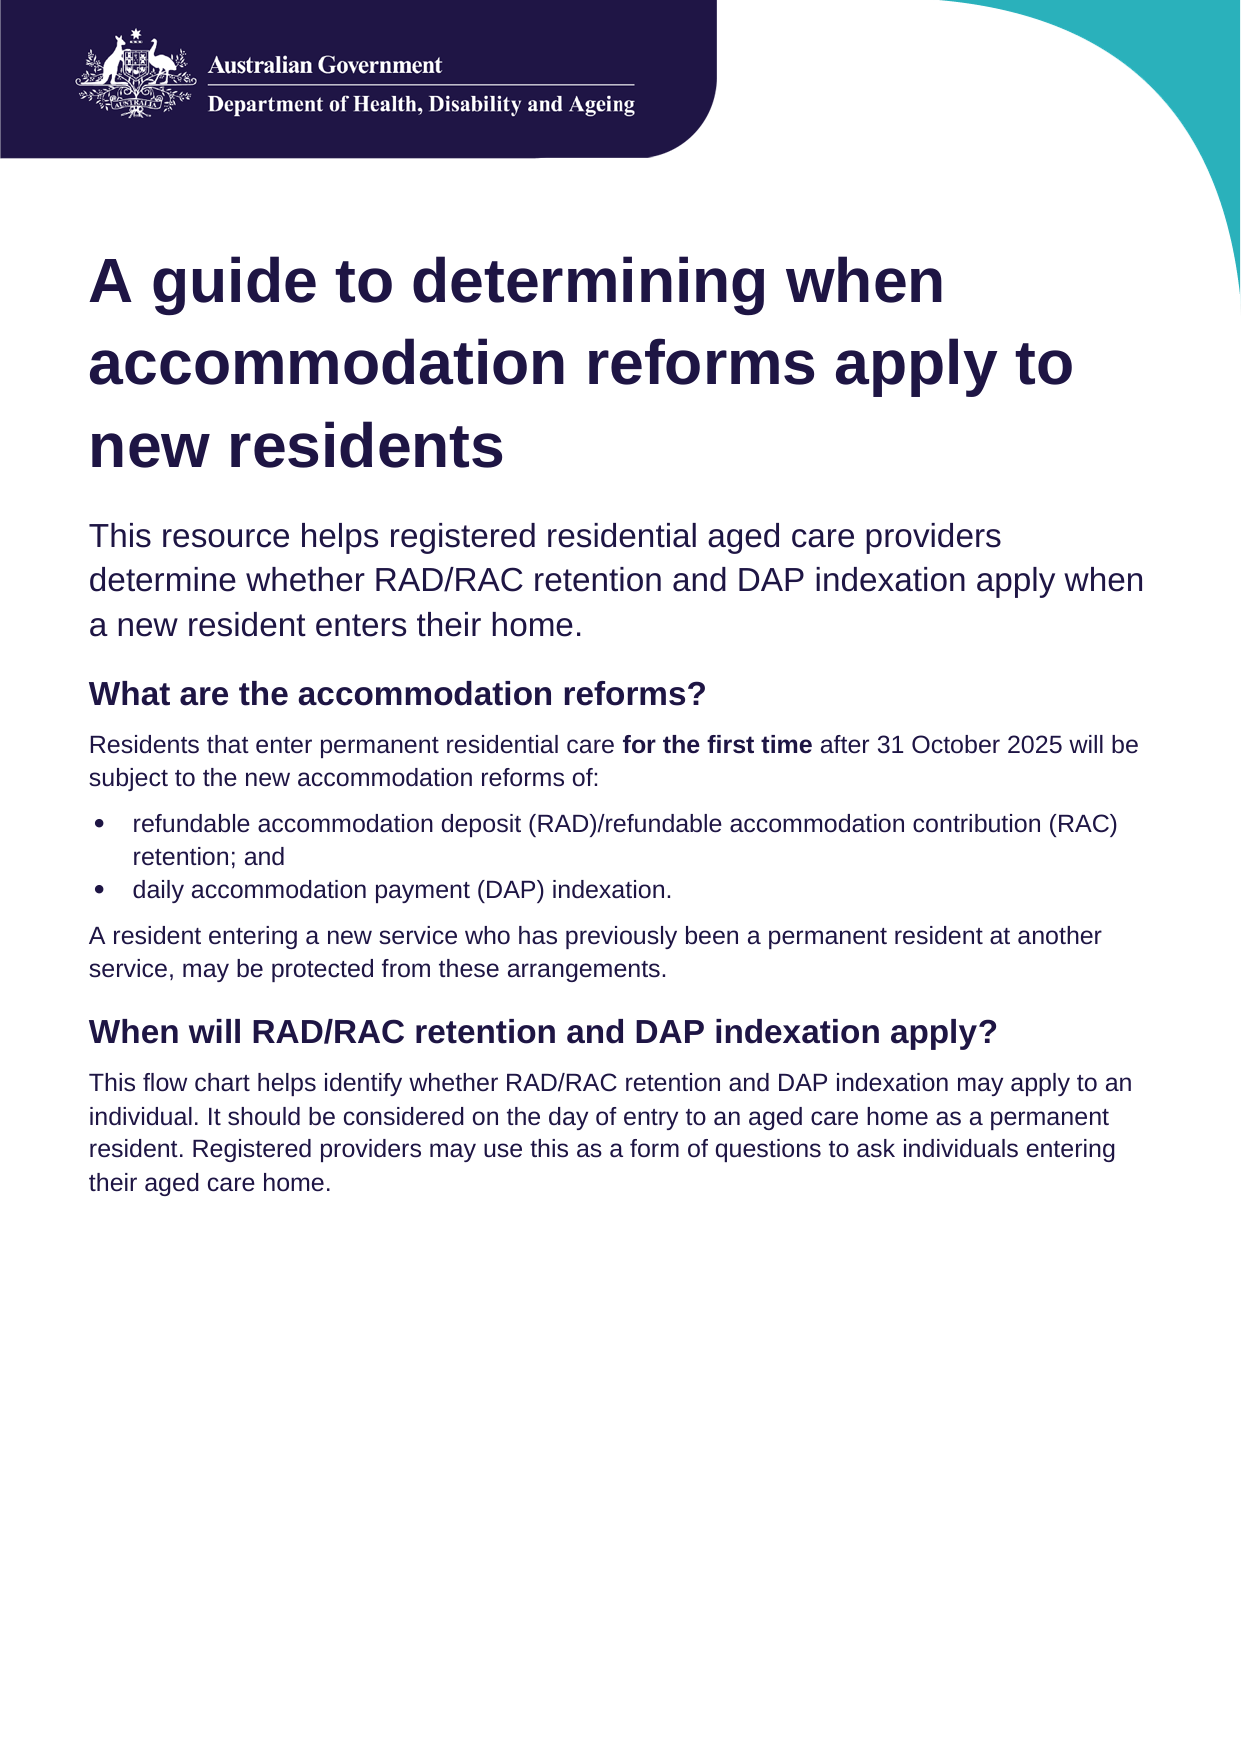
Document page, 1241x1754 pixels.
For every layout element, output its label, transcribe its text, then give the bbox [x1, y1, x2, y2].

subtitle What are the accommodation reforms? [89, 674, 1152, 712]
text A resident entering a new service who has previously been a permanent resident at another service, may be protected from these arrangements. [89, 921, 1152, 982]
text This resource helps registered residential aged care providers determine whether RAD/RAC retention and DAP indexation apply when a new resident enters their home. [89, 516, 1152, 643]
list daily accommodation payment (DAP) indexation. [95, 875, 1152, 904]
subtitle A guide to determining when accommodation reforms apply to new residents [89, 243, 1152, 481]
text Residents that enter permanent residential care for the first time after 31 October 2025 will be subject to the new accommodation reforms of: [89, 730, 1152, 792]
list refundable accommodation deposit (RAD)/refundable accommodation contribution (RAC) retention; and [95, 809, 1152, 871]
subtitle When will RAD/RAC retention and DAP indexation apply? [89, 1012, 1152, 1050]
text This flow chart helps identify whether RAD/RAC retention and DAP indexation may apply to an individual. It should be considered on the day of entry to an aged care home as a permanent resident. Registered providers may use this as a form of questions to ask individuals entering their aged care home. [89, 1068, 1152, 1196]
picture [0, 0, 1241, 347]
